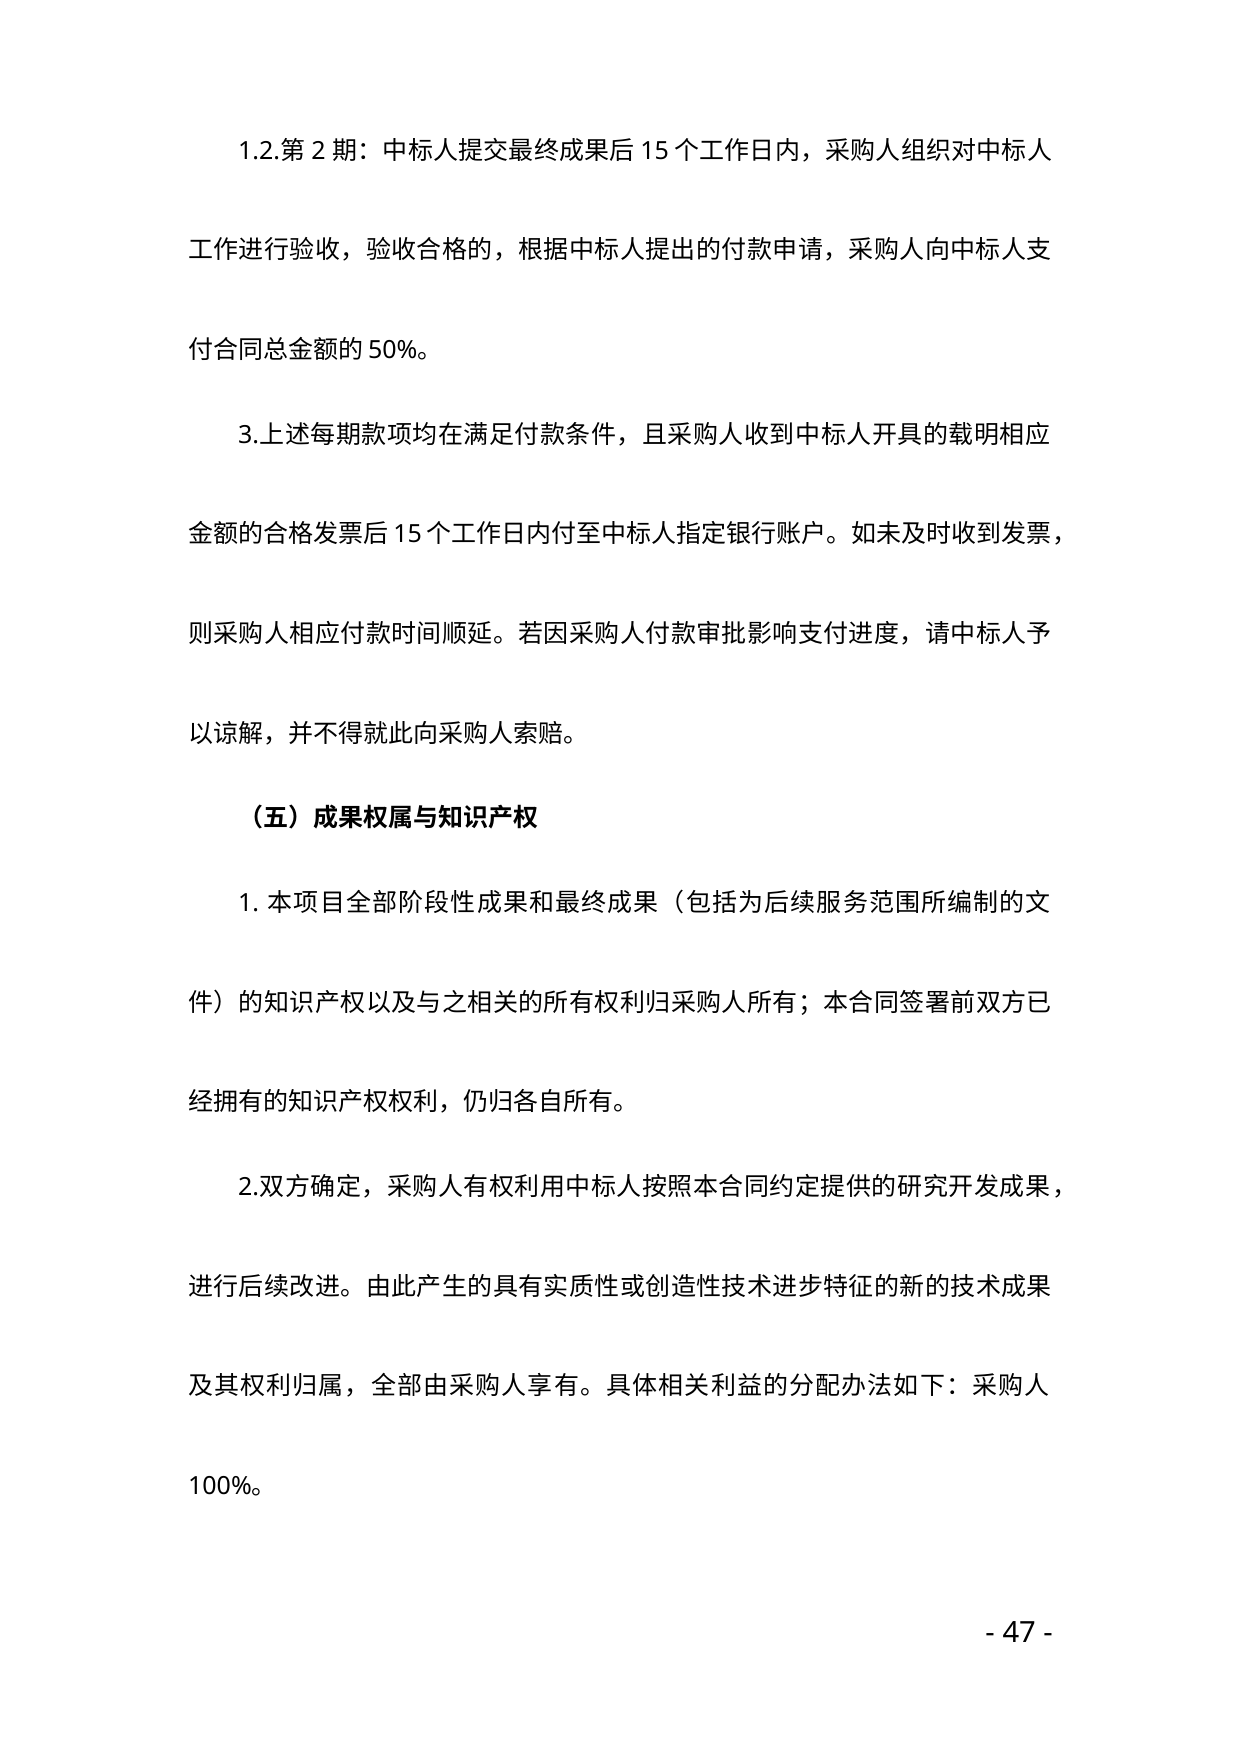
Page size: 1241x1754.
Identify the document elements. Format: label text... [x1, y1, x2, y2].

text 2.双方确定，采购人有权利用中标人按照本合同约定提供的研究开发成果，进行后续改进。由此产生的具有实质性或创造性技术进步特征的新的技术成果及其权利归属，全部由采购人享有。具体相关利益的分配办法如下：采购人100%。 [188, 1151, 1052, 1517]
text （五）成果权属与知识产权 [188, 783, 1051, 849]
text 1. 本项目全部阶段性成果和最终成果（包括为后续服务范围所编制的文件）的知识产权以及与之相关的所有权利归采购人所有；本合同签署前双方已经拥有的知识产权权利，仍归各自所有。 [188, 867, 1052, 1133]
text 3.上述每期款项均在满足付款条件，且采购人收到中标人开具的载明相应金额的合格发票后15个工作日内付至中标人指定银行账户。如未及时收到发票，则采购人相应付款时间顺延。若因采购人付款审批影响支付进度，请中标人予以谅解，并不得就此向采购人索赔。 [188, 399, 1052, 764]
text 1.2.第 2 期：中标人提交最终成果后15个工作日内，采购人组织对中标人工作进行验收，验收合格的，根据中标人提出的付款申请，采购人向中标人支付合同总金额的50%。 [188, 115, 1052, 381]
